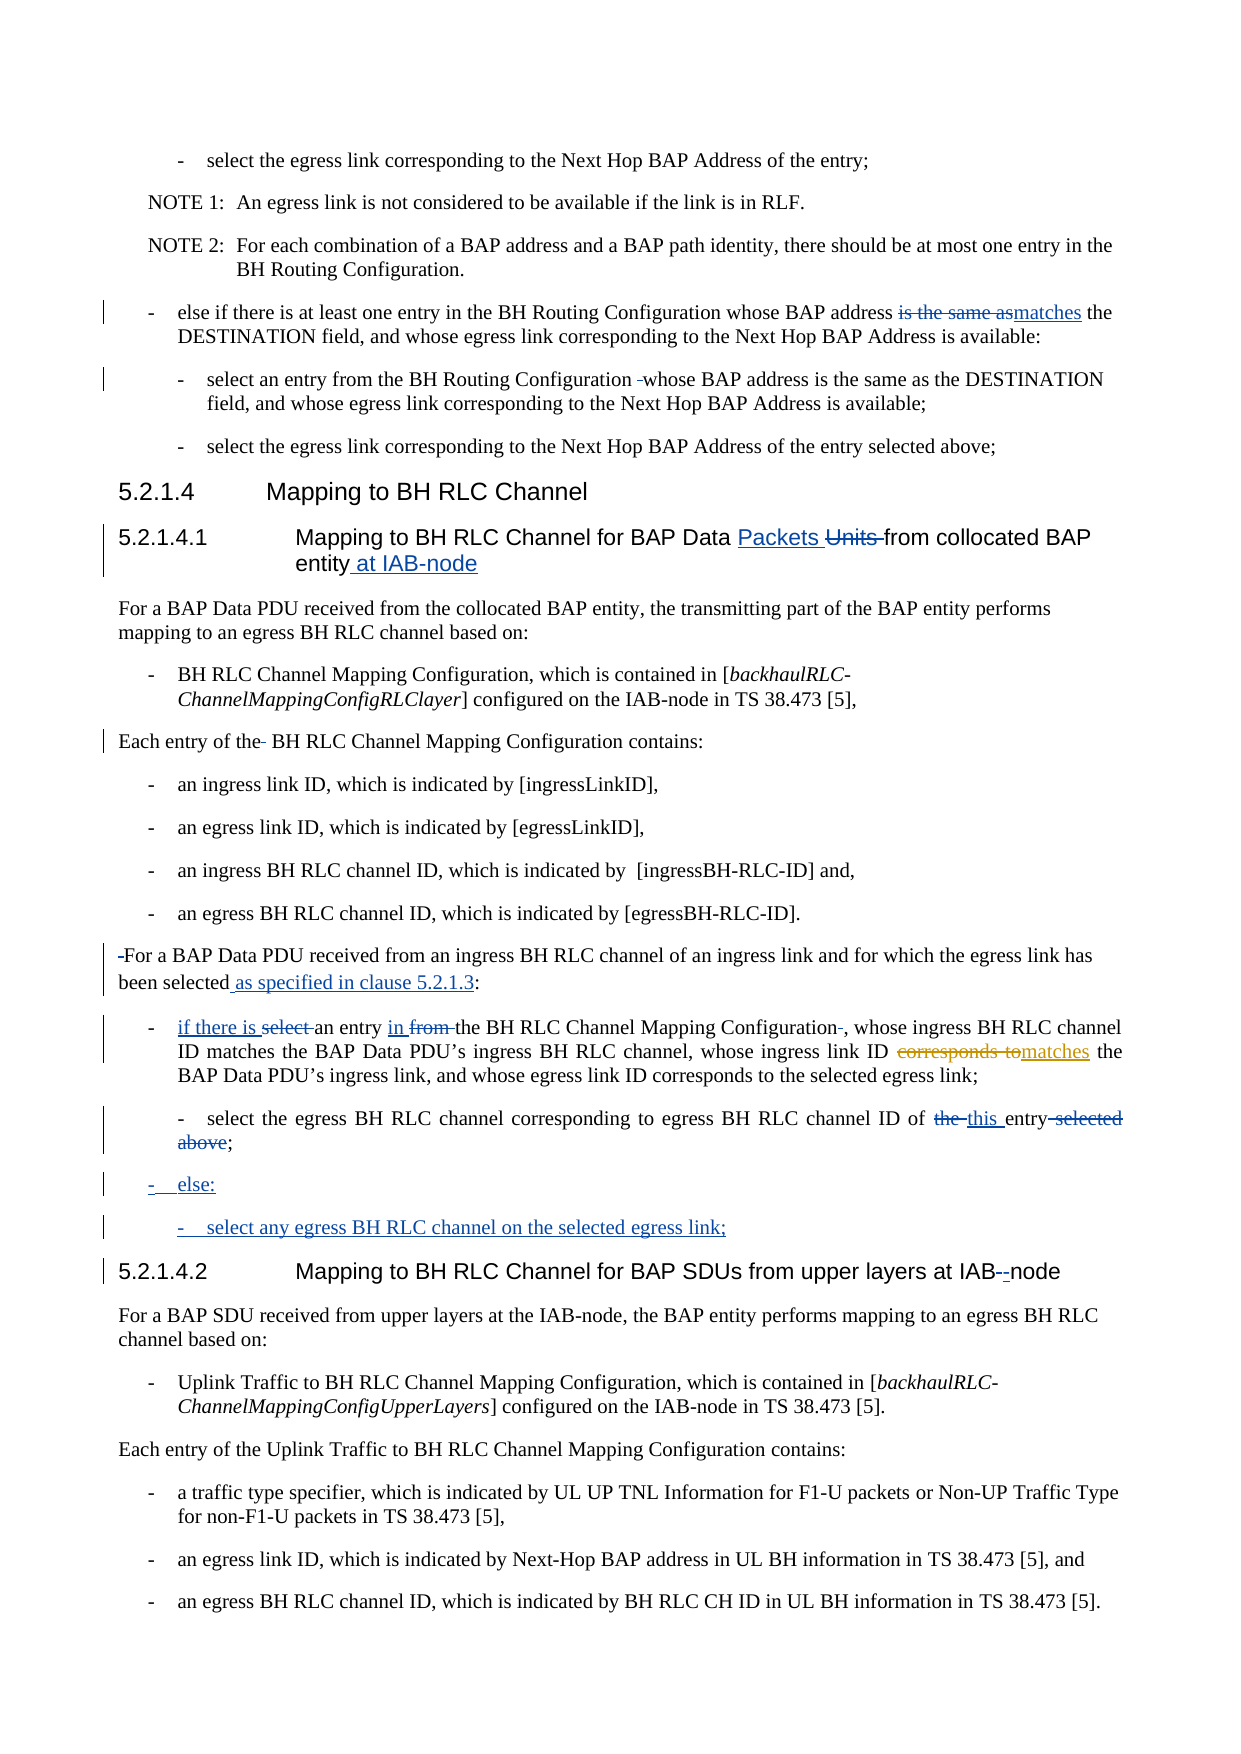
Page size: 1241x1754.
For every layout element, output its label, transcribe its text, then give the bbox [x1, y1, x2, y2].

text For a BAP Data PDU received from an ingress BH RLC channel of an ingress link and for which the egress link has been selected: [118, 943, 1122, 996]
text Each entry of the BH RLC Channel Mapping Configuration contains: [118, 729, 1122, 753]
text NOTE 1: An egress link is not considered to be available if the link is in RLF. [148, 190, 1122, 214]
text - select the egress link corresponding to the Next Hop BAP Address of the entry; [177, 147, 1122, 172]
text - select the egress link corresponding to the Next Hop BAP Address of the entry selected above; [177, 434, 1122, 458]
text - else if there is at least one entry in the BH Routing Configuration whose BAP address the DESTINATION field, and whose egress link corresponding to the Next Hop BAP Address is available: [148, 300, 1122, 348]
text Each entry of the Uplink Traffic to BH RLC Channel Mapping Configuration contains: [118, 1437, 1122, 1461]
text - a traffic type specifier, which is indicated by UL UP TNL Information for F1-U packets or Non-UP Traffic Type for non-F1-U packets in TS 38.473 [5], [148, 1480, 1122, 1528]
subtitle 5.2.1.4.2 Mapping to BH RLC Channel for BAP SDUs from upper layers at IABnode [118, 1258, 1122, 1284]
text For a BAP SDU received from upper layers at the IAB-node, the BAP entity performs mapping to an egress BH RLC channel based on: [118, 1303, 1122, 1351]
subtitle 5.2.1.4 Mapping to BH RLC Channel [118, 477, 1122, 505]
subtitle 5.2.1.4.1 Mapping to BH RLC Channel for BAP Data from collocated BAP entity [118, 524, 1122, 577]
text - an egress BH RLC channel ID, which is indicated by BH RLC CH ID in UL BH information in TS 38.473 [5]. [148, 1589, 1122, 1613]
text For a BAP Data PDU received from the collocated BAP entity, the transmitting part of the BAP entity performs mapping to an egress BH RLC channel based on: [118, 596, 1122, 644]
text - an egress link ID, which is indicated by [egressLinkID], [148, 815, 1122, 839]
text - select an entry from the BH Routing Configuration whose BAP address is the same as the DESTINATION field, and whose egress link corresponding to the Next Hop BAP Address is available; [177, 367, 1122, 415]
text - an entry the BH RLC Channel Mapping Configuration, whose ingress BH RLC channel ID matches the BAP Data PDU’s ingress BH RLC channel, whose ingress link ID the BAP Data PDU’s ingress link, and whose egress link ID corresponds to the selected egress link; [148, 1014, 1122, 1087]
text - select the egress BH RLC channel corresponding to egress BH RLC channel ID of entry; [177, 1106, 1122, 1154]
text - an ingress link ID, which is indicated by [ingressLinkID], [148, 772, 1122, 796]
text - Uplink Traffic to BH RLC Channel Mapping Configuration, which is contained in [backhaulRLC-ChannelMappingConfigUpperLayers] configured on the IAB-node in TS 38.473 [5]. [148, 1370, 1122, 1418]
text - an egress BH RLC channel ID, which is indicated by [egressBH-RLC-ID]. [148, 901, 1122, 924]
text - an egress link ID, which is indicated by Next-Hop BAP address in UL BH information in TS 38.473 [5], and [148, 1547, 1122, 1571]
text - BH RLC Channel Mapping Configuration, which is contained in [backhaulRLC-ChannelMappingConfigRLClayer] configured on the IAB-node in TS 38.473 [5], [148, 662, 1122, 711]
text NOTE 2: For each combination of a BAP address and a BAP path identity, there should be at most one entry in the BH Routing Configuration. [148, 233, 1122, 281]
text - an ingress BH RLC channel ID, which is indicated by [ingressBH-RLC-ID] and, [148, 858, 1122, 882]
